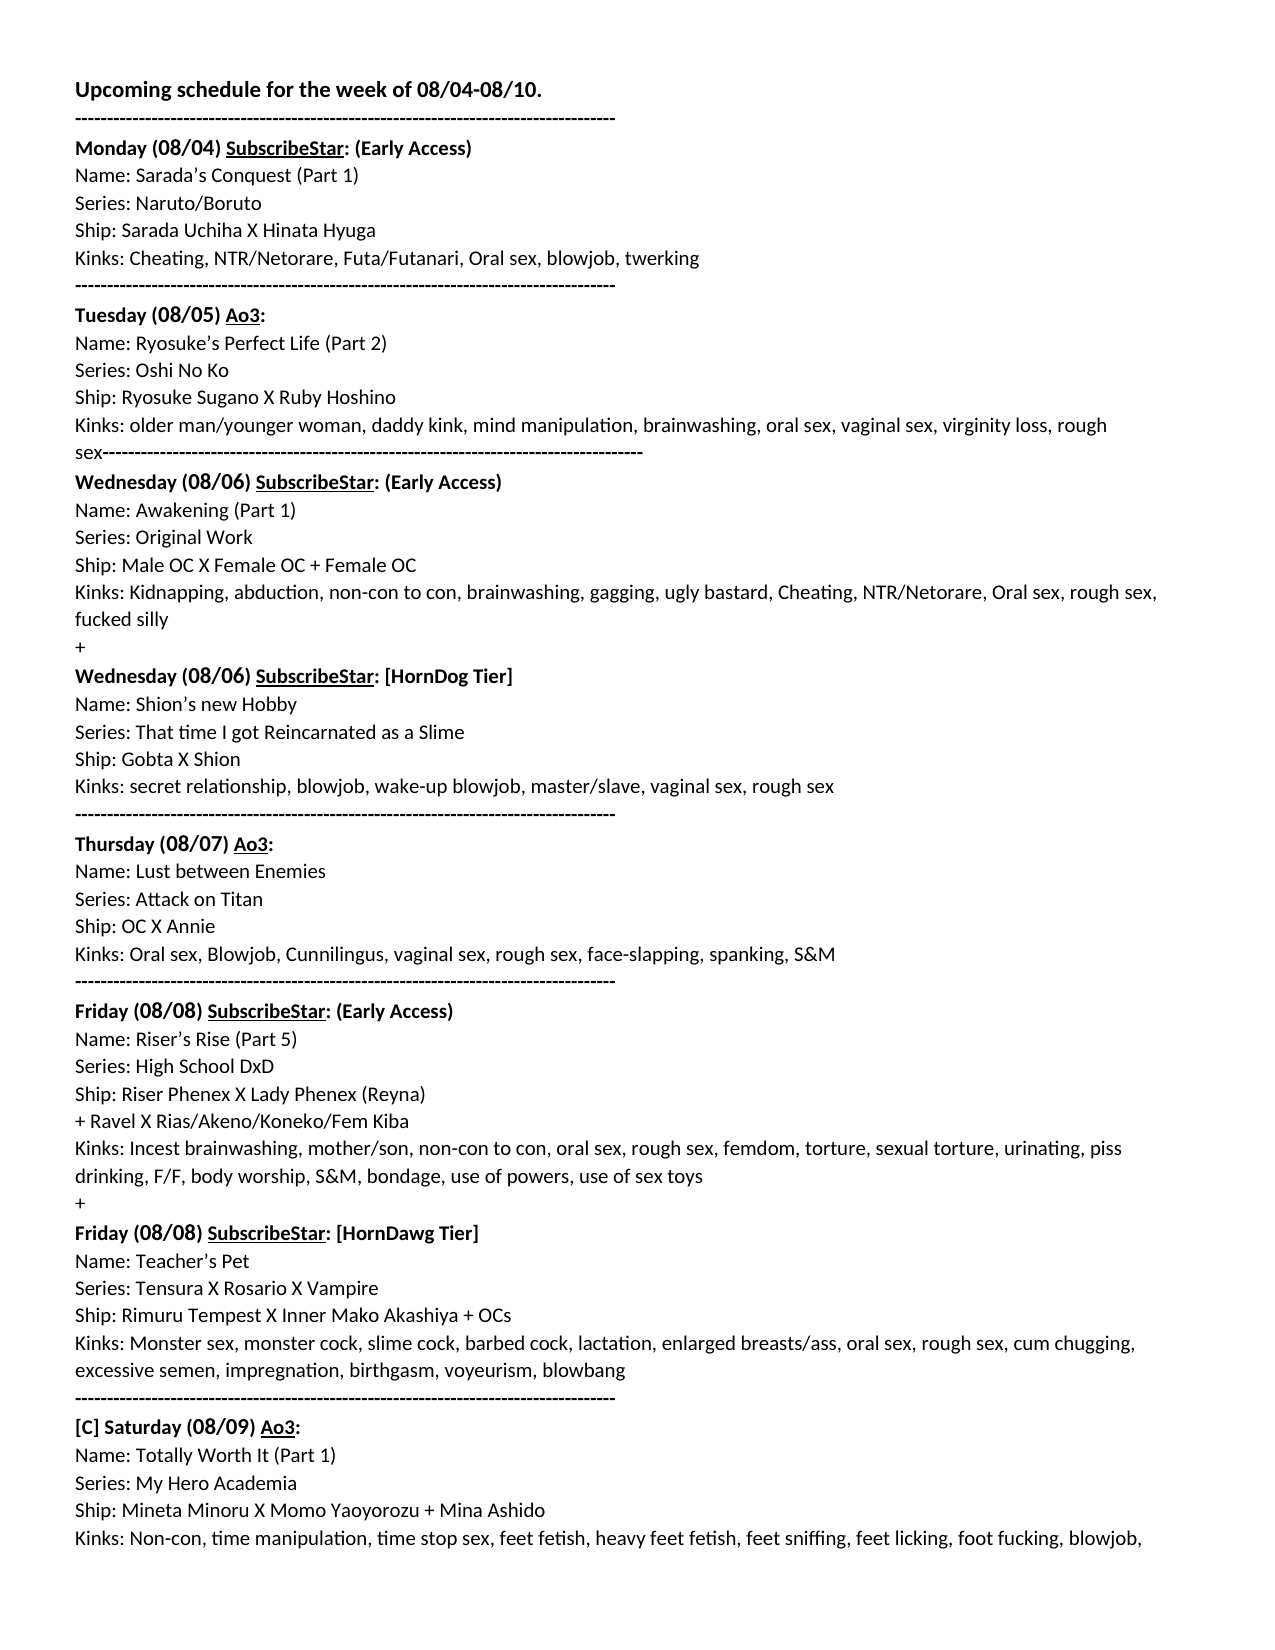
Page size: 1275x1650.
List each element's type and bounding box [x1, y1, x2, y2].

text [75, 75, 1200, 1550]
